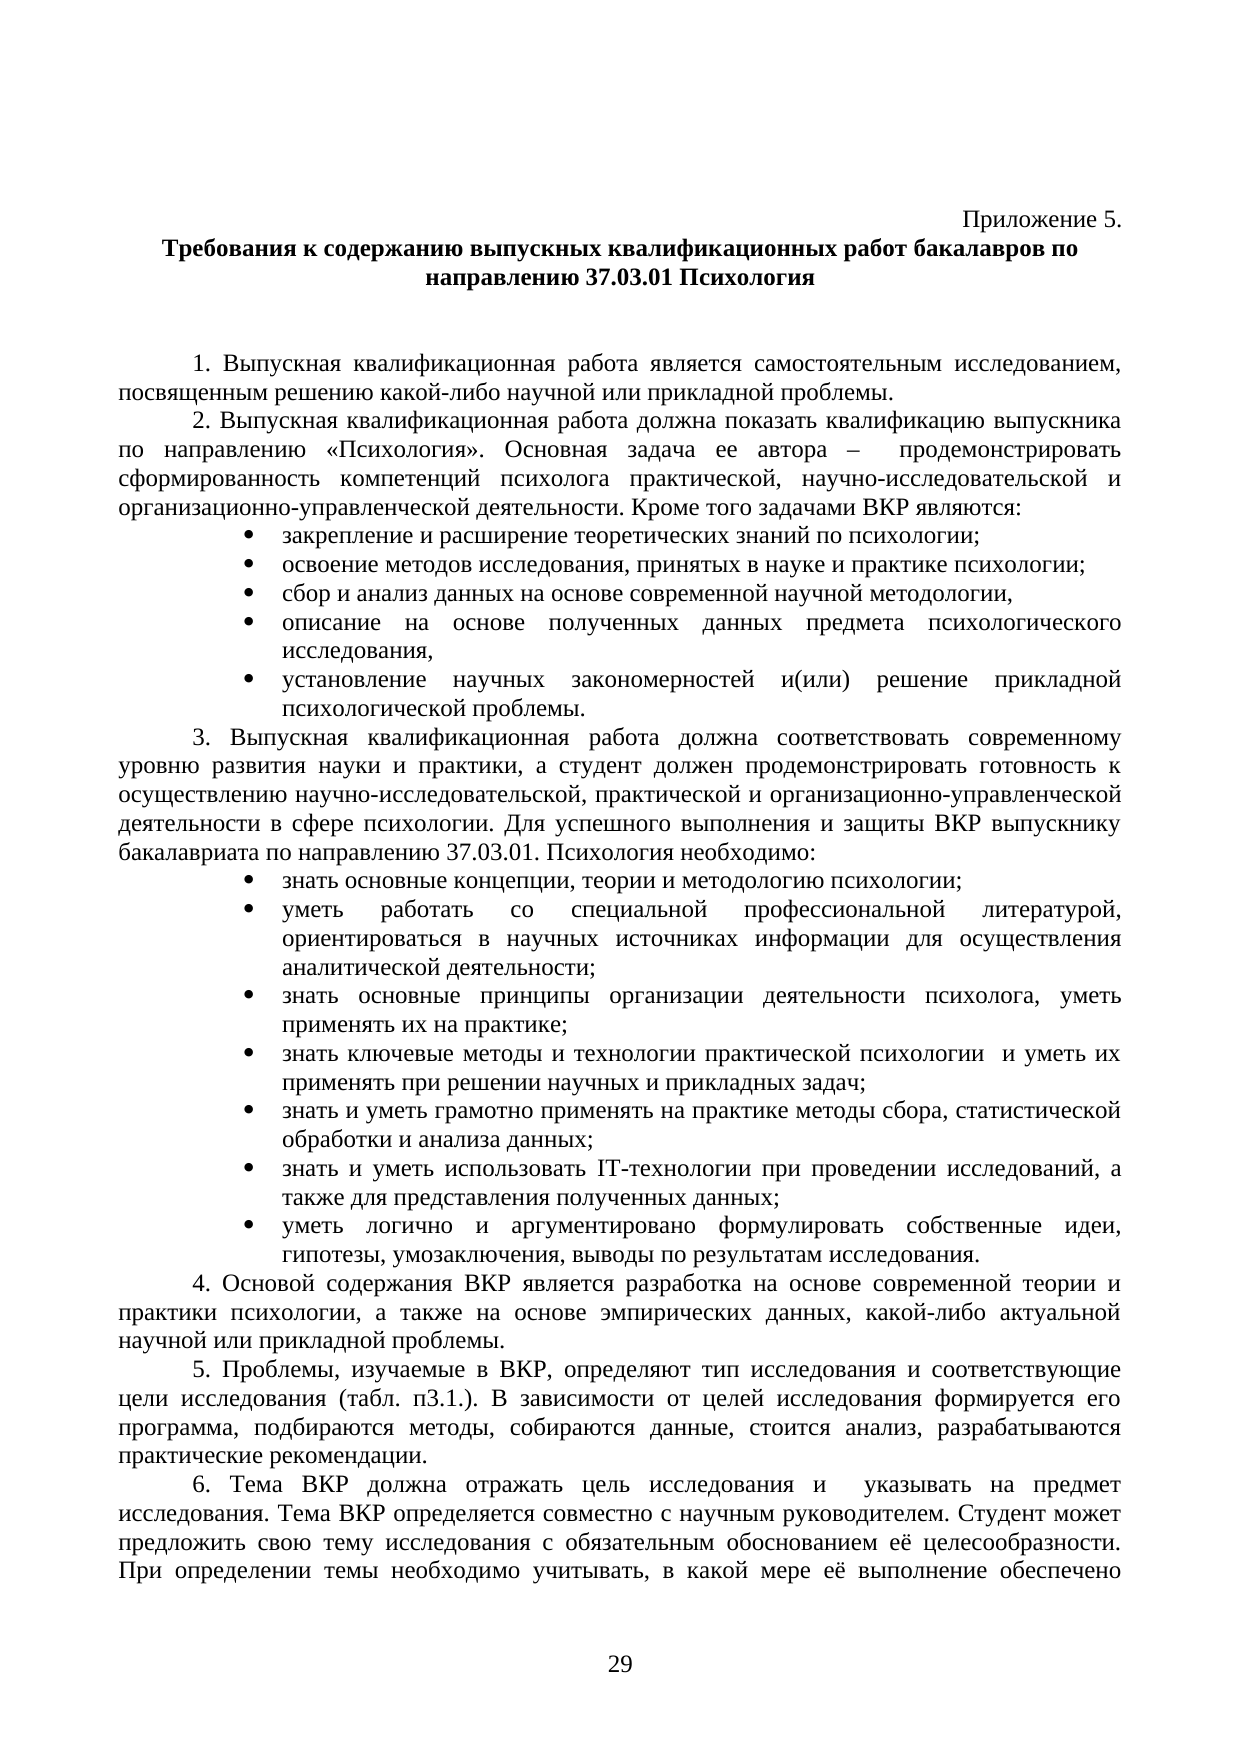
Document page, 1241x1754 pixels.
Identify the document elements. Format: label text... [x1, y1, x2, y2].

text 4. Основой содержания ВКР является разработка на основе современной теории и практики психологии, а также на основе эмпирических данных, какой-либо актуальной научной или прикладной проблемы. [118, 1268, 1122, 1354]
list закрепление и расширение теоретических знаний по психологии; [244, 521, 1122, 549]
list знать основные концепции, теории и методологию психологии; [244, 866, 1122, 894]
list знать и уметь использовать IT-технологии при проведении исследований, а также для представления полученных данных; [244, 1153, 1122, 1211]
text 3. Выпускная квалификационная работа должна соответствовать современному уровню развития науки и практики, а студент должен продемонстрировать готовность к осуществлению научно-исследовательской, практической и организационно-управленческой деятельности в сфере психологии. Для успешного выполнения и защиты ВКР выпускнику бакалавриата по направлению 37.03.01. Психология необходимо: [118, 722, 1122, 866]
list уметь работать со специальной профессиональной литературой, ориентироваться в научных источниках информации для осуществления аналитической деятельности; [244, 894, 1122, 981]
list сбор и анализ данных на основе современной научной методологии, [244, 578, 1122, 607]
text 2. Выпускная квалификационная работа должна показать квалификацию выпускника по направлению «Психология». Основная задача ее автора – продемонстрировать сформированность компетенций психолога практической, научно-исследовательской и организационно-управленческой деятельности. Кроме того задачами ВКР являются: [118, 406, 1122, 521]
list знать и уметь грамотно применять на практике методы сбора, статистической обработки и анализа данных; [244, 1096, 1122, 1153]
list уметь логично и аргументировано формулировать собственные идеи, гипотезы, умозаключения, выводы по результатам исследования. [244, 1211, 1122, 1268]
list описание на основе полученных данных предмета психологического исследования, [244, 607, 1122, 664]
list освоение методов исследования, принятых в науке и практике психологии; [244, 549, 1122, 578]
text Приложение 5. [118, 204, 1122, 233]
text Требования к содержанию выпускных квалификационных работ бакалавров по направлению 37.03.01 Психология [118, 233, 1122, 291]
list знать ключевые методы и технологии практической психологии и уметь их применять при решении научных и прикладных задач; [244, 1038, 1122, 1096]
list установление научных закономерностей и(или) решение прикладной психологической проблемы. [244, 664, 1122, 722]
text 1. Выпускная квалификационная работа является самостоятельным исследованием, посвященным решению какой-либо научной или прикладной проблемы. [118, 348, 1122, 406]
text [118, 1469, 1122, 1584]
text 5. Проблемы, изучаемые в ВКР, определяют тип исследования и соответствующие цели исследования (табл. п3.1.). В зависимости от целей исследования формируется его программа, подбираются методы, собираются данные, стоится анализ, разрабатываются практические рекомендации. [118, 1354, 1122, 1469]
list знать основные принципы организации деятельности психолога, уметь применять их на практике; [244, 981, 1122, 1038]
